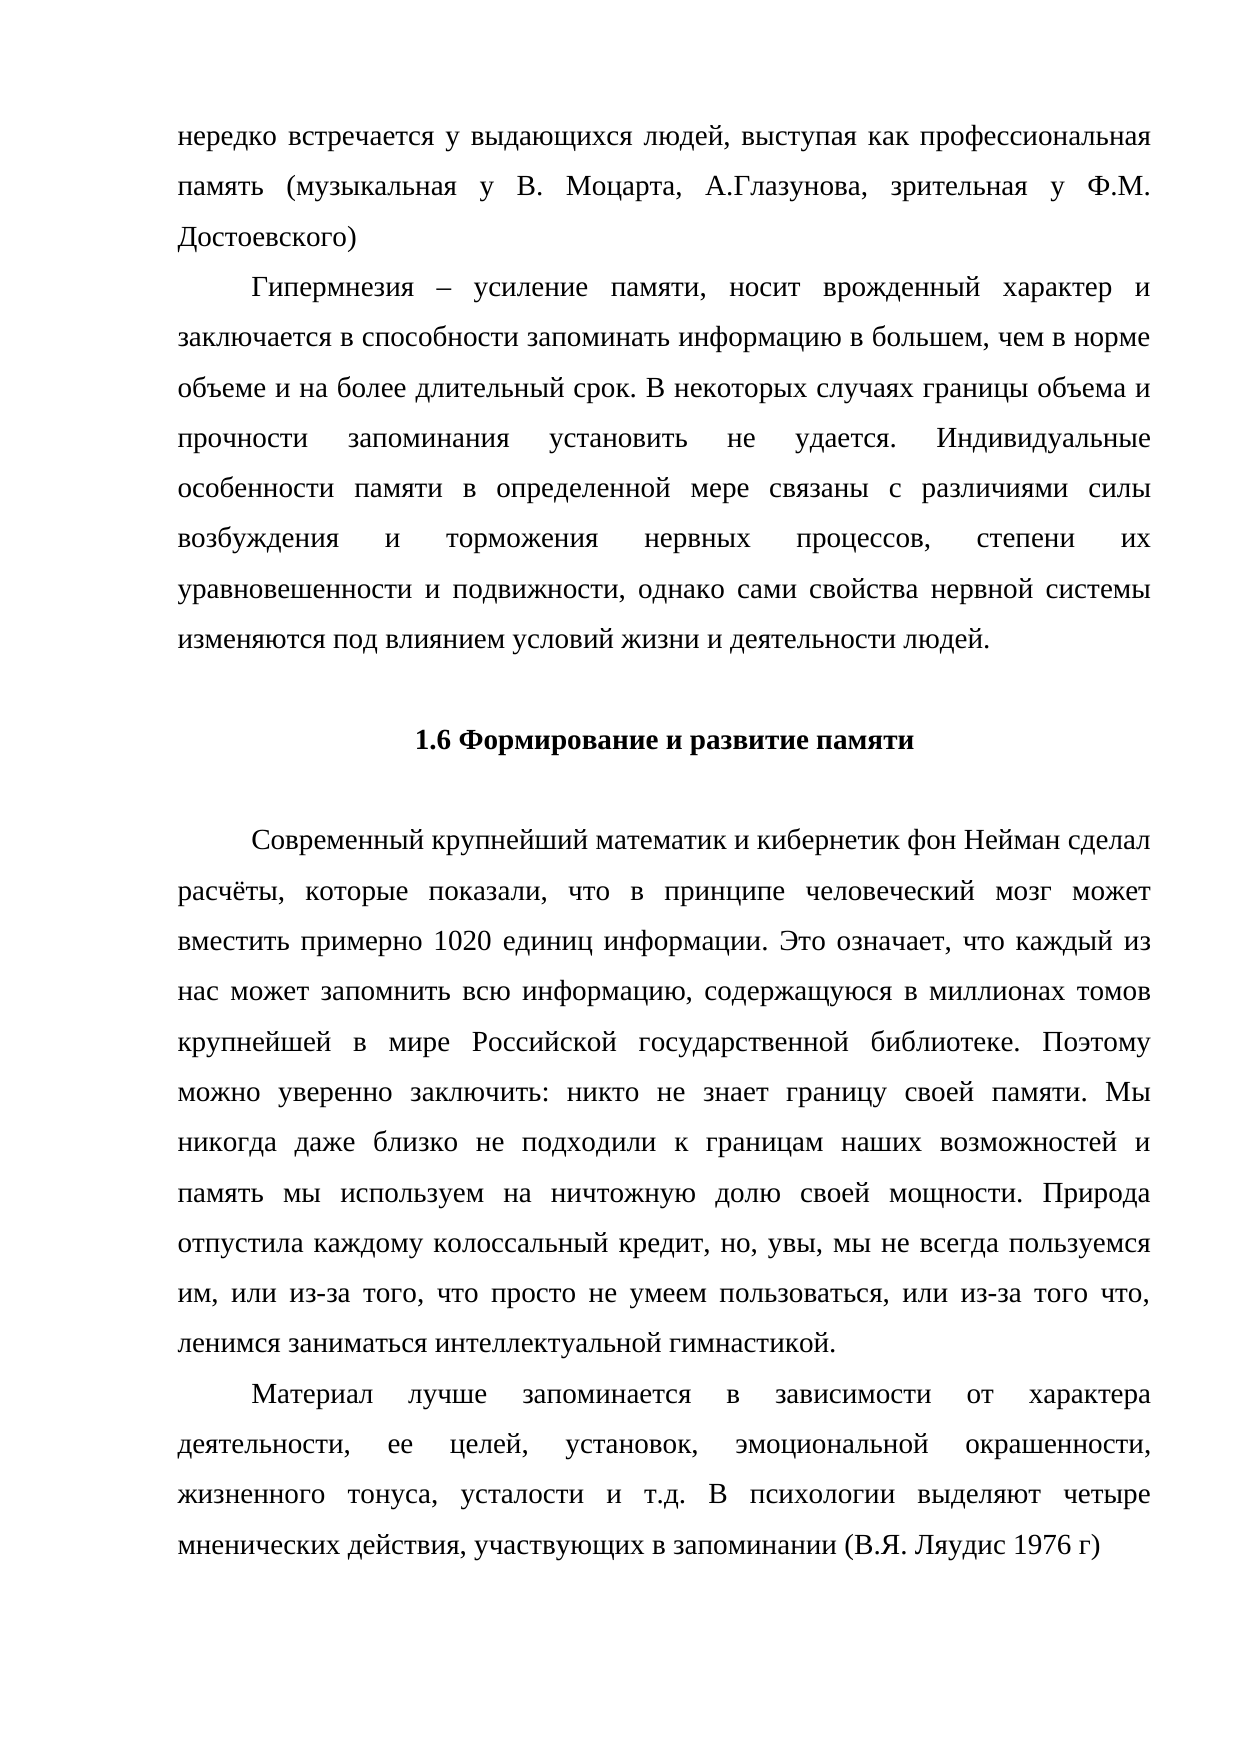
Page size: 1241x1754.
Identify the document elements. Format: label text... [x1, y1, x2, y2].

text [177, 118, 1152, 252]
text 1.6 Формирование и развитие памяти [177, 722, 1152, 755]
text Современный крупнейший математик и кибернетик фон Нейман сделал расчёты, которые показали, что в принципе человеческий мозг может вместить примерно 1020 единиц информации. Это означает, что каждый из нас может запомнить всю информацию, содержащуюся в миллионах томов крупнейшей в мире Российской государственной библиотеке. Поэтому можно уверенно заключить: никто не знает границу своей памяти. Мы никогда даже близко не подходили к границам наших возможностей и память мы используем на ничтожную долю своей мощности. Природа отпустила каждому колоссальный кредит, но, увы, мы не всегда пользуемся им, или из-за того, что просто не умеем пользоваться, или из-за того что, ленимся заниматься интеллектуальной гимнастикой. [177, 822, 1152, 1359]
text Материал лучше запоминается в зависимости от характера деятельности, ее целей, установок, эмоциональной окрашенности, жизненного тонуса, усталости и т.д. В психологии выделяют четыре мненических действия, участвующих в запоминании (В.Я. Ляудис 1976 г) [177, 1376, 1152, 1560]
text Гипермнезия – усиление памяти, носит врожденный характер и заключается в способности запоминать информацию в большем, чем в норме объеме и на более длительный срок. В некоторых случаях границы объема и прочности запоминания установить не удается. Индивидуальные особенности памяти в определенной мере связаны с различиями силы возбуждения и торможения нервных процессов, степени их уравновешенности и подвижности, однако сами свойства нервной системы изменяются под влиянием условий жизни и деятельности людей. [177, 269, 1152, 655]
